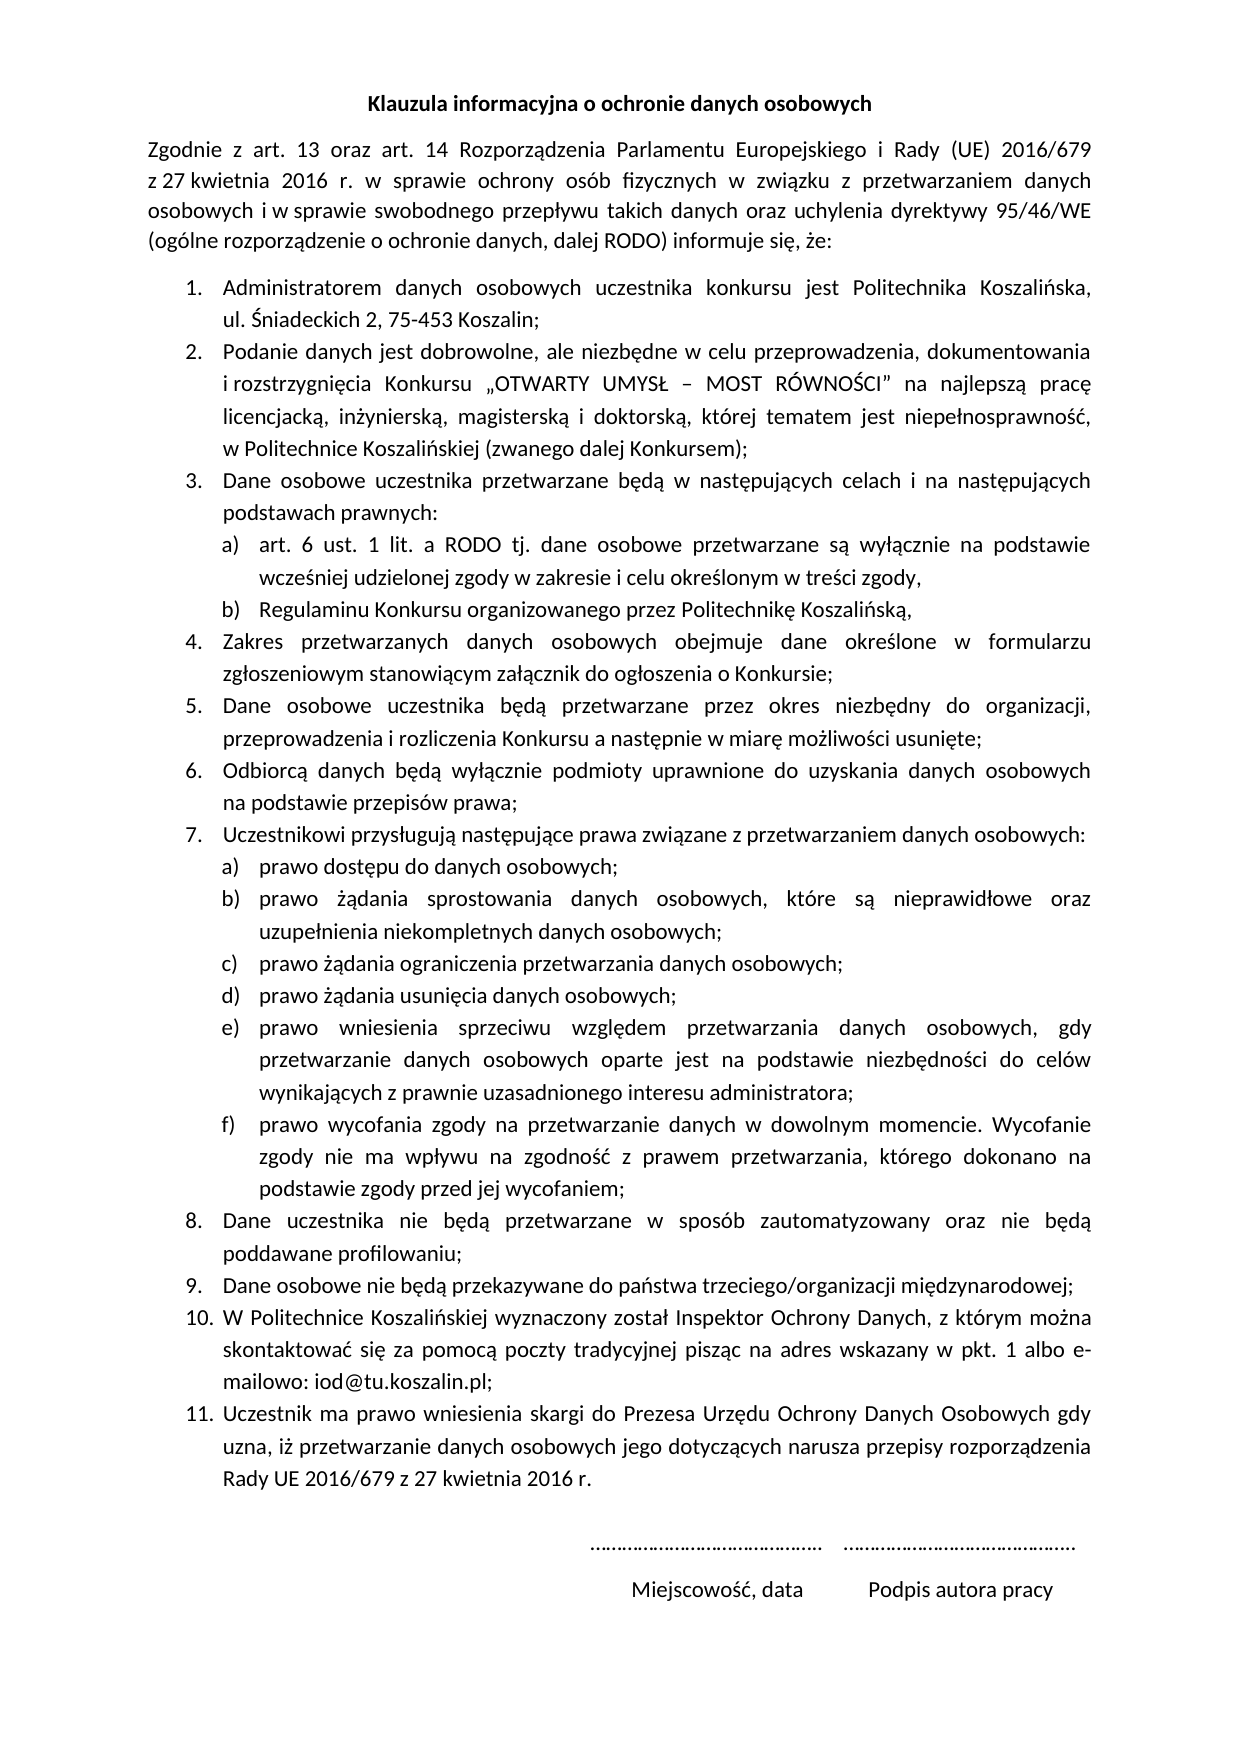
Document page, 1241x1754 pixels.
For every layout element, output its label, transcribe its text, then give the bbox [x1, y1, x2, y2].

list prawo żądania usunięcia danych osobowych; [221, 981, 1093, 1009]
list Regulaminu Konkursu organizowanego przez Politechnikę Koszalińską, [221, 595, 1093, 623]
list prawo żądania sprostowania danych osobowych, które są nieprawidłowe oraz uzupełnienia niekompletnych danych osobowych; [221, 884, 1093, 945]
text Klauzula informacyjna o ochronie danych osobowych [148, 89, 1093, 117]
list W Politechnice Koszalińskiej wyznaczony został Inspektor Ochrony Danych, z którym można skontaktować się za pomocą poczty tradycyjnej pisząc na adres wskazany w pkt. 1 albo e-mailowo: iod@tu.koszalin.pl; [185, 1303, 1093, 1395]
list prawo wniesienia sprzeciwu względem przetwarzania danych osobowych, gdy przetwarzanie danych osobowych oparte jest na podstawie niezbędności do celów wynikających z prawnie uzasadnionego interesu administratora; [221, 1013, 1093, 1106]
text …………………………………….. …………………………………….. [516, 1528, 1093, 1556]
list Dane osobowe nie będą przekazywane do państwa trzeciego/organizacji międzynarodowej; [185, 1271, 1093, 1299]
list Odbiorcą danych będą wyłącznie podmioty uprawnione do uzyskania danych osobowych na podstawie przepisów prawa; [185, 756, 1093, 816]
list art. 6 ust. 1 lit. a RODO tj. dane osobowe przetwarzane są wyłącznie na podstawie wcześniej udzielonej zgody w zakresie i celu określonym w treści zgody, [221, 531, 1093, 591]
text Miejscowość, data Podpis autora pracy [590, 1575, 1093, 1603]
list Dane osobowe uczestnika przetwarzane będą w następujących celach i na następujących podstawach prawnych: [185, 466, 1093, 526]
list Uczestnik ma prawo wniesienia skargi do Prezesa Urzędu Ochrony Danych Osobowych gdy uzna, iż przetwarzanie danych osobowych jego dotyczących narusza przepisy rozporządzenia Rady UE 2016/679 z 27 kwietnia 2016 r. [185, 1399, 1093, 1492]
list Zakres przetwarzanych danych osobowych obejmuje dane określone w formularzu zgłoszeniowym stanowiącym załącznik do ogłoszenia o Konkursie; [185, 627, 1093, 687]
list Podanie danych jest dobrowolne, ale niezbędne w celu przeprowadzenia, dokumentowania i rozstrzygnięcia Konkursu „OTWARTY UMYSŁ – MOST RÓWNOŚCI” na najlepszą pracę licencjacką, inżynierską, magisterską i doktorską, której tematem jest niepełnosprawność, w Politechnice Koszalińskiej (zwanego dalej Konkursem); [185, 337, 1093, 462]
list prawo wycofania zgody na przetwarzanie danych w dowolnym momencie. Wycofanie zgody nie ma wpływu na zgodność z prawem przetwarzania, którego dokonano na podstawie zgody przed jej wycofaniem; [221, 1110, 1093, 1202]
list Administratorem danych osobowych uczestnika konkursu jest Politechnika Koszalińska, ul. Śniadeckich 2, 75-453 Koszalin; [185, 273, 1093, 333]
list prawo żądania ograniczenia przetwarzania danych osobowych; [221, 949, 1093, 977]
list prawo dostępu do danych osobowych; [221, 852, 1093, 880]
list Dane uczestnika nie będą przetwarzane w sposób zautomatyzowany oraz nie będą poddawane profilowaniu; [185, 1206, 1093, 1267]
list Dane osobowe uczestnika będą przetwarzane przez okres niezbędny do organizacji, przeprowadzenia i rozliczenia Konkursu a następnie w miarę możliwości usunięte; [185, 691, 1093, 752]
list Uczestnikowi przysługują następujące prawa związane z przetwarzaniem danych osobowych: [185, 820, 1093, 848]
text Zgodnie z art. 13 oraz art. 14 Rozporządzenia Parlamentu Europejskiego i Rady (UE) 2016/679 z 27 kwietnia 2016 r. w sprawie ochrony osób fizycznych w związku z przetwarzaniem danych osobowych i w sprawie swobodnego przepływu takich danych oraz uchylenia dyrektywy 95/46/WE (ogólne rozporządzenie o ochronie danych, dalej RODO) informuje się, że: [148, 136, 1093, 254]
